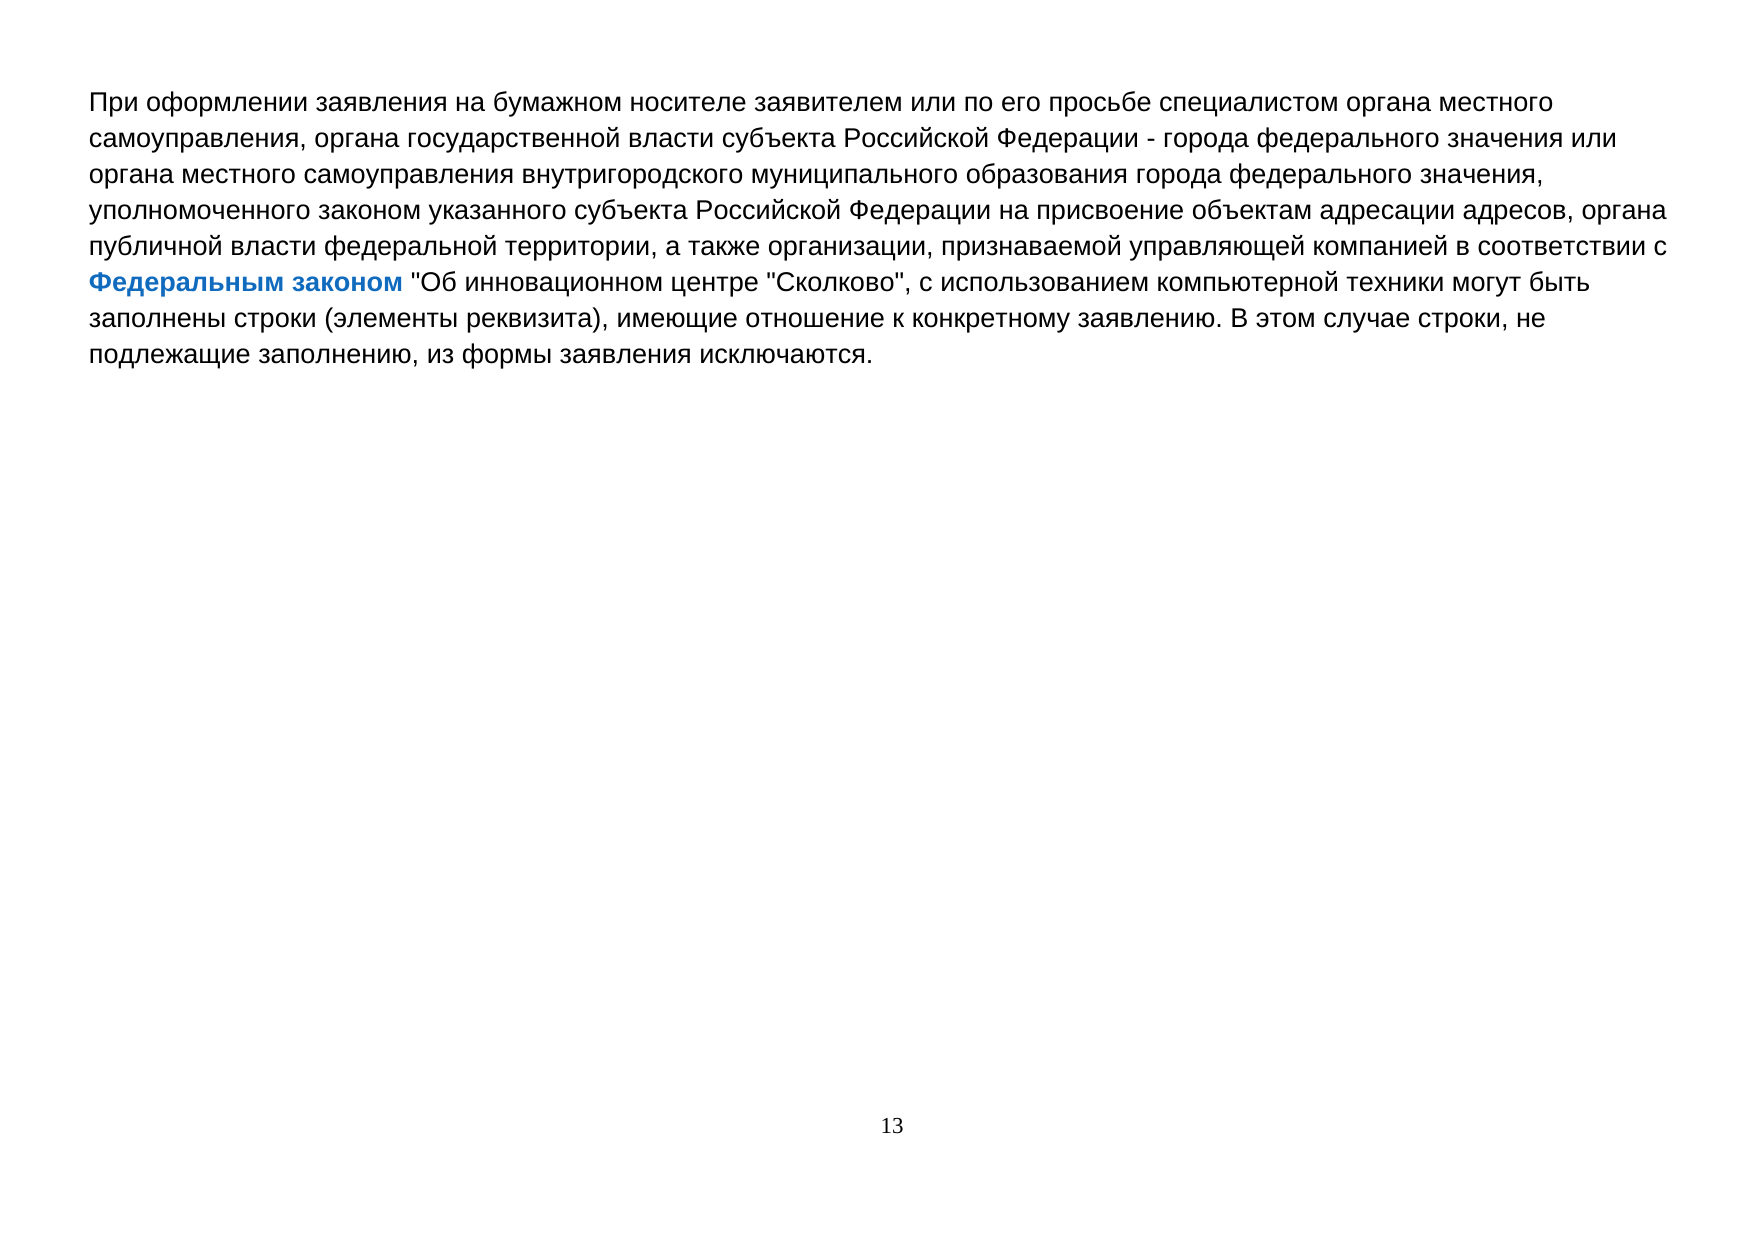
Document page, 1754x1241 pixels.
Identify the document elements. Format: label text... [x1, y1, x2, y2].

text При оформлении заявления на бумажном носителе заявителем или по его просьбе специалистом органа местного самоуправления, органа государственной власти субъекта Российской Федерации - города федерального значения или органа местного самоуправления внутригородского муниципального образования города федерального значения, уполномоченного законом указанного субъекта Российской Федерации на присвоение объектам адресации адресов, органа публичной власти федеральной территории, а также организации, признаваемой управляющей компанией в соответствии с Федеральным законом "Об инновационном центре "Сколково", с использованием компьютерной техники могут быть заполнены строки (элементы реквизита), имеющие отношение к конкретному заявлению. В этом случае строки, не подлежащие заполнению, из формы заявления исключаются. [89, 86, 1695, 369]
